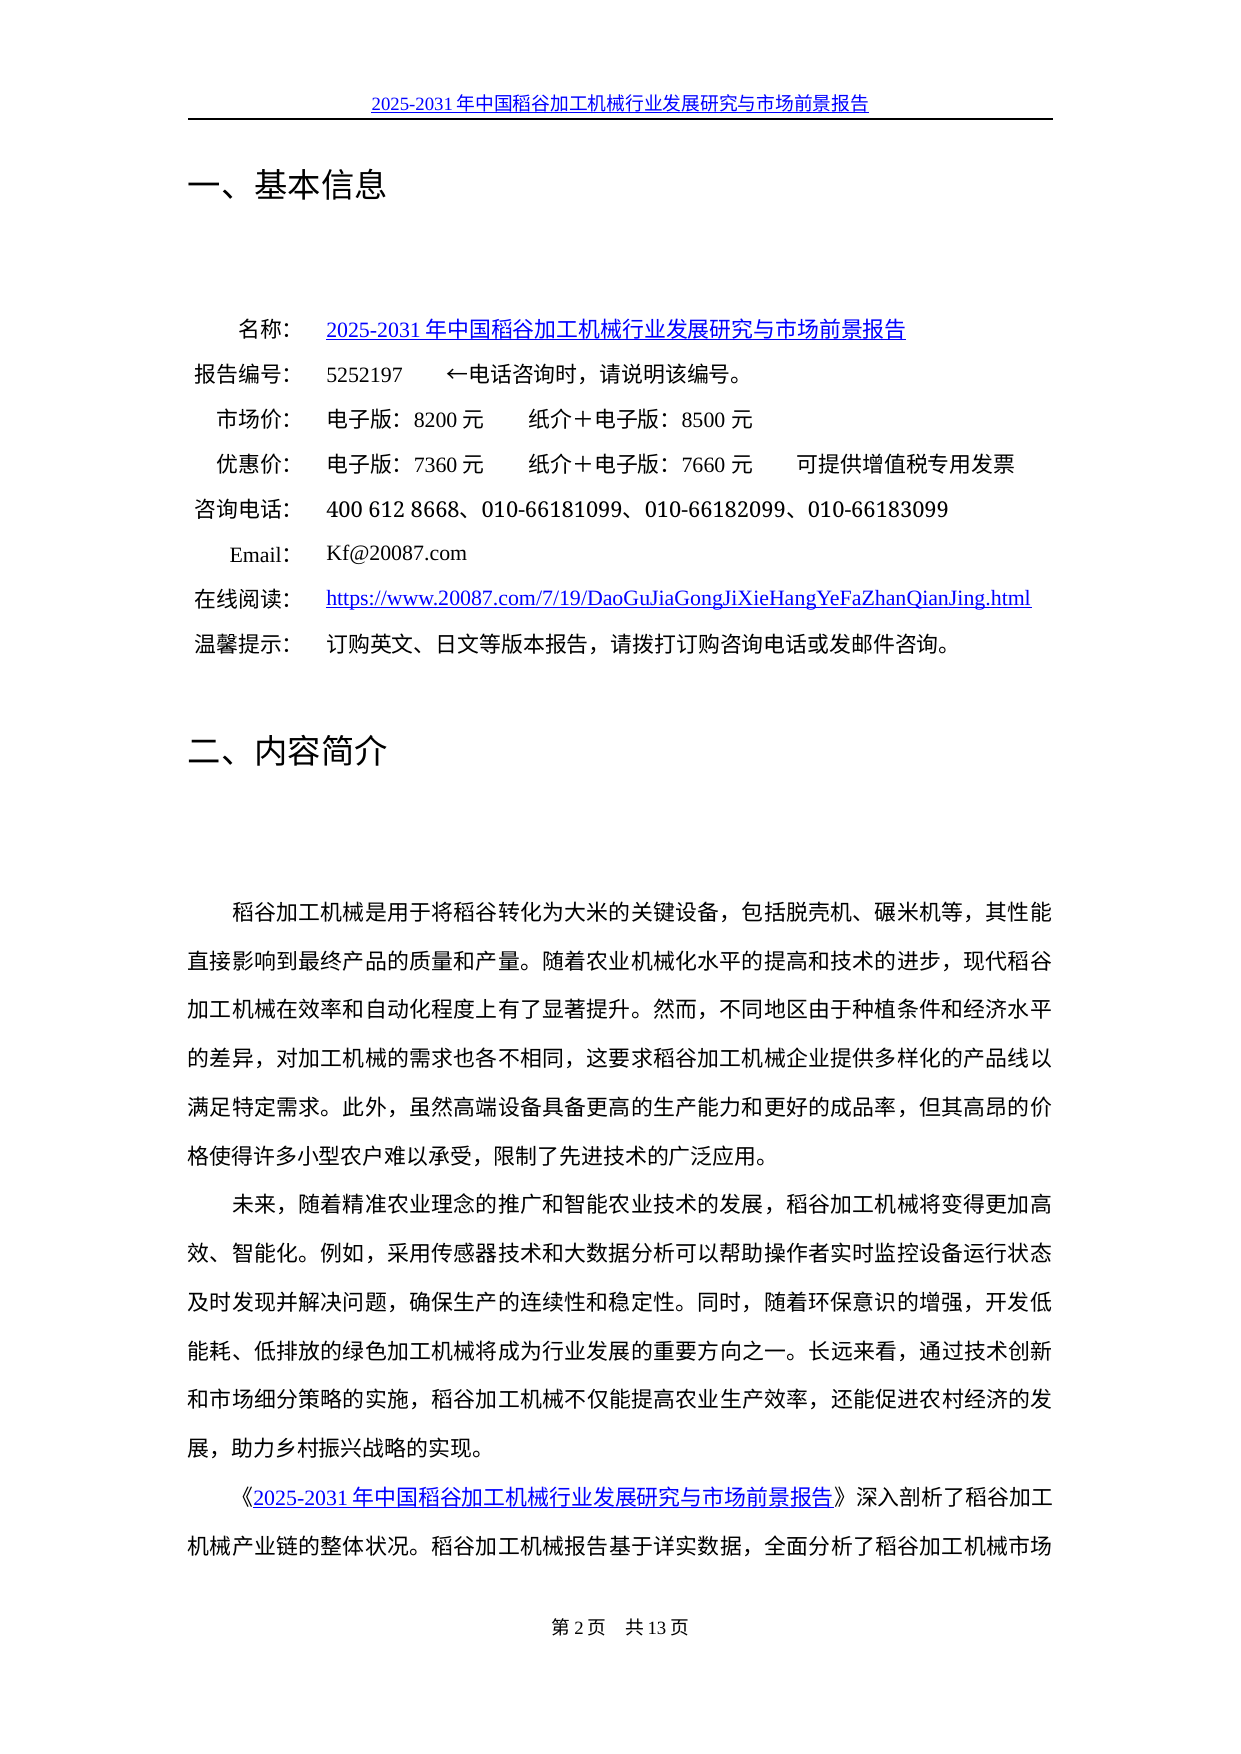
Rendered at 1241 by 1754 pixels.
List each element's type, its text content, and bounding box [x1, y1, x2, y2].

table_cell 优惠价： [167, 447, 315, 492]
table_cell 订购英文、日文等版本报告，请拨打订购咨询电话或发邮件咨询。 [315, 627, 1073, 672]
table_header 名称： [167, 312, 315, 357]
table_cell 市场价： [167, 402, 315, 447]
table_cell 温馨提示： [167, 627, 315, 672]
table_cell 5252197 ←电话咨询时，请说明该编号。 [315, 357, 1073, 402]
table_cell Kf@20087.com [315, 537, 1073, 582]
table_cell 在线阅读： [167, 582, 315, 627]
table_cell [315, 582, 1073, 627]
table_cell 400 612 8668、010-66181099、010-66182099、010-66183099 [315, 492, 1073, 537]
table_header 2025-2031年中国稻谷加工机械行业发展研究与市场前景报告 [315, 312, 1073, 357]
title 一、基本信息 [187, 150, 1053, 215]
table_cell 电子版：7360 元 纸介＋电子版：7660 元 可提供增值税专用发票 [315, 447, 1073, 492]
table_cell 电子版：8200 元 纸介＋电子版：8500 元 [315, 402, 1073, 447]
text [187, 894, 1053, 1561]
table_cell Email： [167, 537, 315, 582]
table_cell 咨询电话： [167, 492, 315, 537]
title 二、内容简介 [187, 717, 1053, 782]
table_cell 报告编号： [167, 357, 315, 402]
